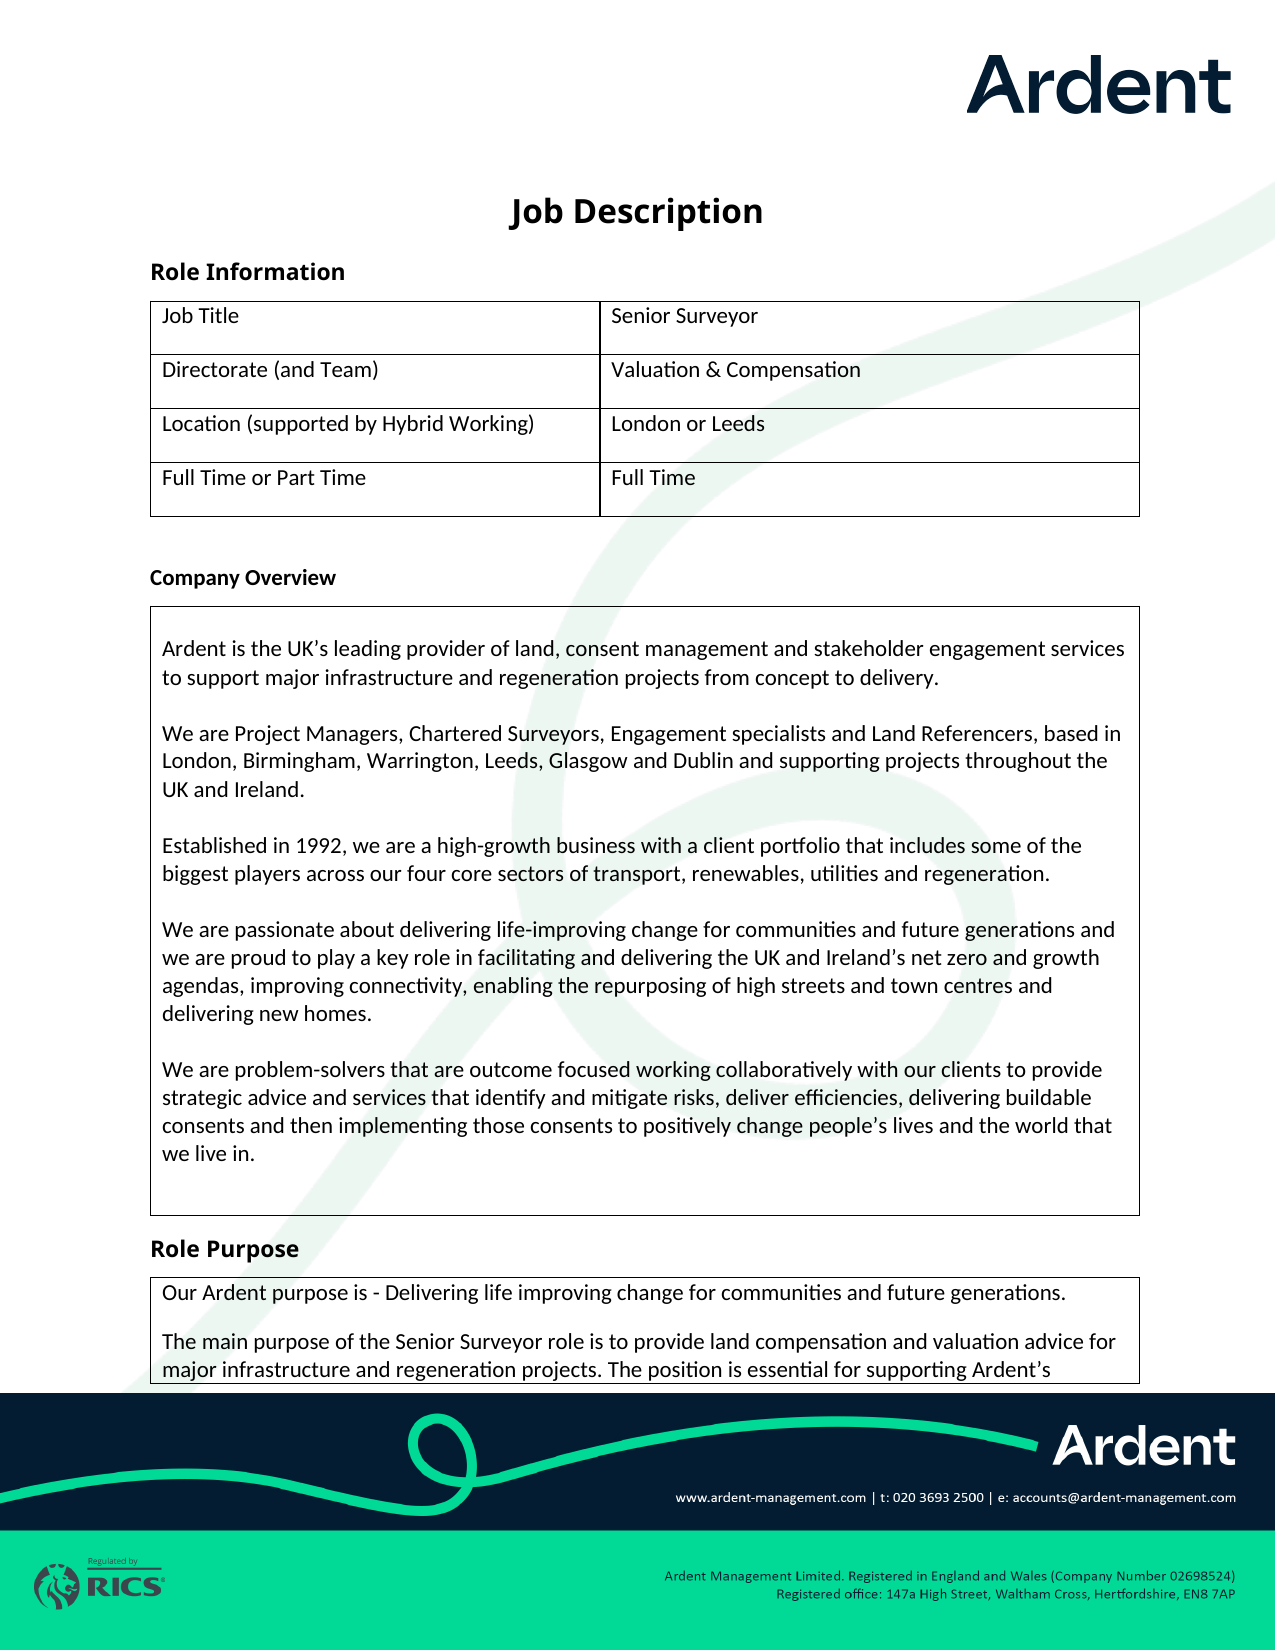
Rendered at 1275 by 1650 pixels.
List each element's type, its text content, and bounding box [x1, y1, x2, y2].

table_cell Full Time [601, 463, 1139, 516]
picture [0, 1393, 1275, 1650]
subtitle Job Description [150, 187, 1125, 233]
table_header Senior Surveyor [601, 302, 1139, 354]
table_cell Valuation & Compensation [601, 355, 1139, 408]
subtitle Role Information [150, 256, 1125, 288]
table_cell Full Time or Part Time [151, 463, 599, 516]
table_cell Location (supported by Hybrid Working) [151, 409, 599, 462]
subtitle Role Purpose [150, 1233, 1125, 1264]
title Company Overview [150, 563, 1125, 592]
table_cell London or Leeds [601, 409, 1139, 462]
table_header Job Title [151, 302, 599, 354]
table_header Ardent is the UK’s leading provider of land, consent management and stakeholder engagement services to support major infrastructure and regeneration projects from concept to delivery. We are Project Managers, Chartered Surveyors, Engagement specialists and Land Referencers, based in London, Birmingham, Warrington, Leeds, Glasgow and Dublin and supporting projects throughout the UK and Ireland. Established in 1992, we are a high-growth business with a client portfolio that includes some of the biggest players across our four core sectors of transport, renewables, utilities and regeneration. We are passionate about delivering life-improving change for communities and future generations and we are proud to play a key role in facilitating and delivering the UK and Ireland’s net zero and growth agendas, improving connectivity, enabling the repurposing of high streets and town centres and delivering new homes. We are problem-solvers that are outcome focused working collaboratively with our clients to provide strategic advice and services that identify and mitigate risks, deliver efficiencies, delivering buildable consents and then implementing those consents to positively change people’s lives and the world that we live in. [151, 607, 1139, 1215]
picture [967, 55, 1231, 114]
table_cell Directorate (and Team) [151, 355, 599, 408]
